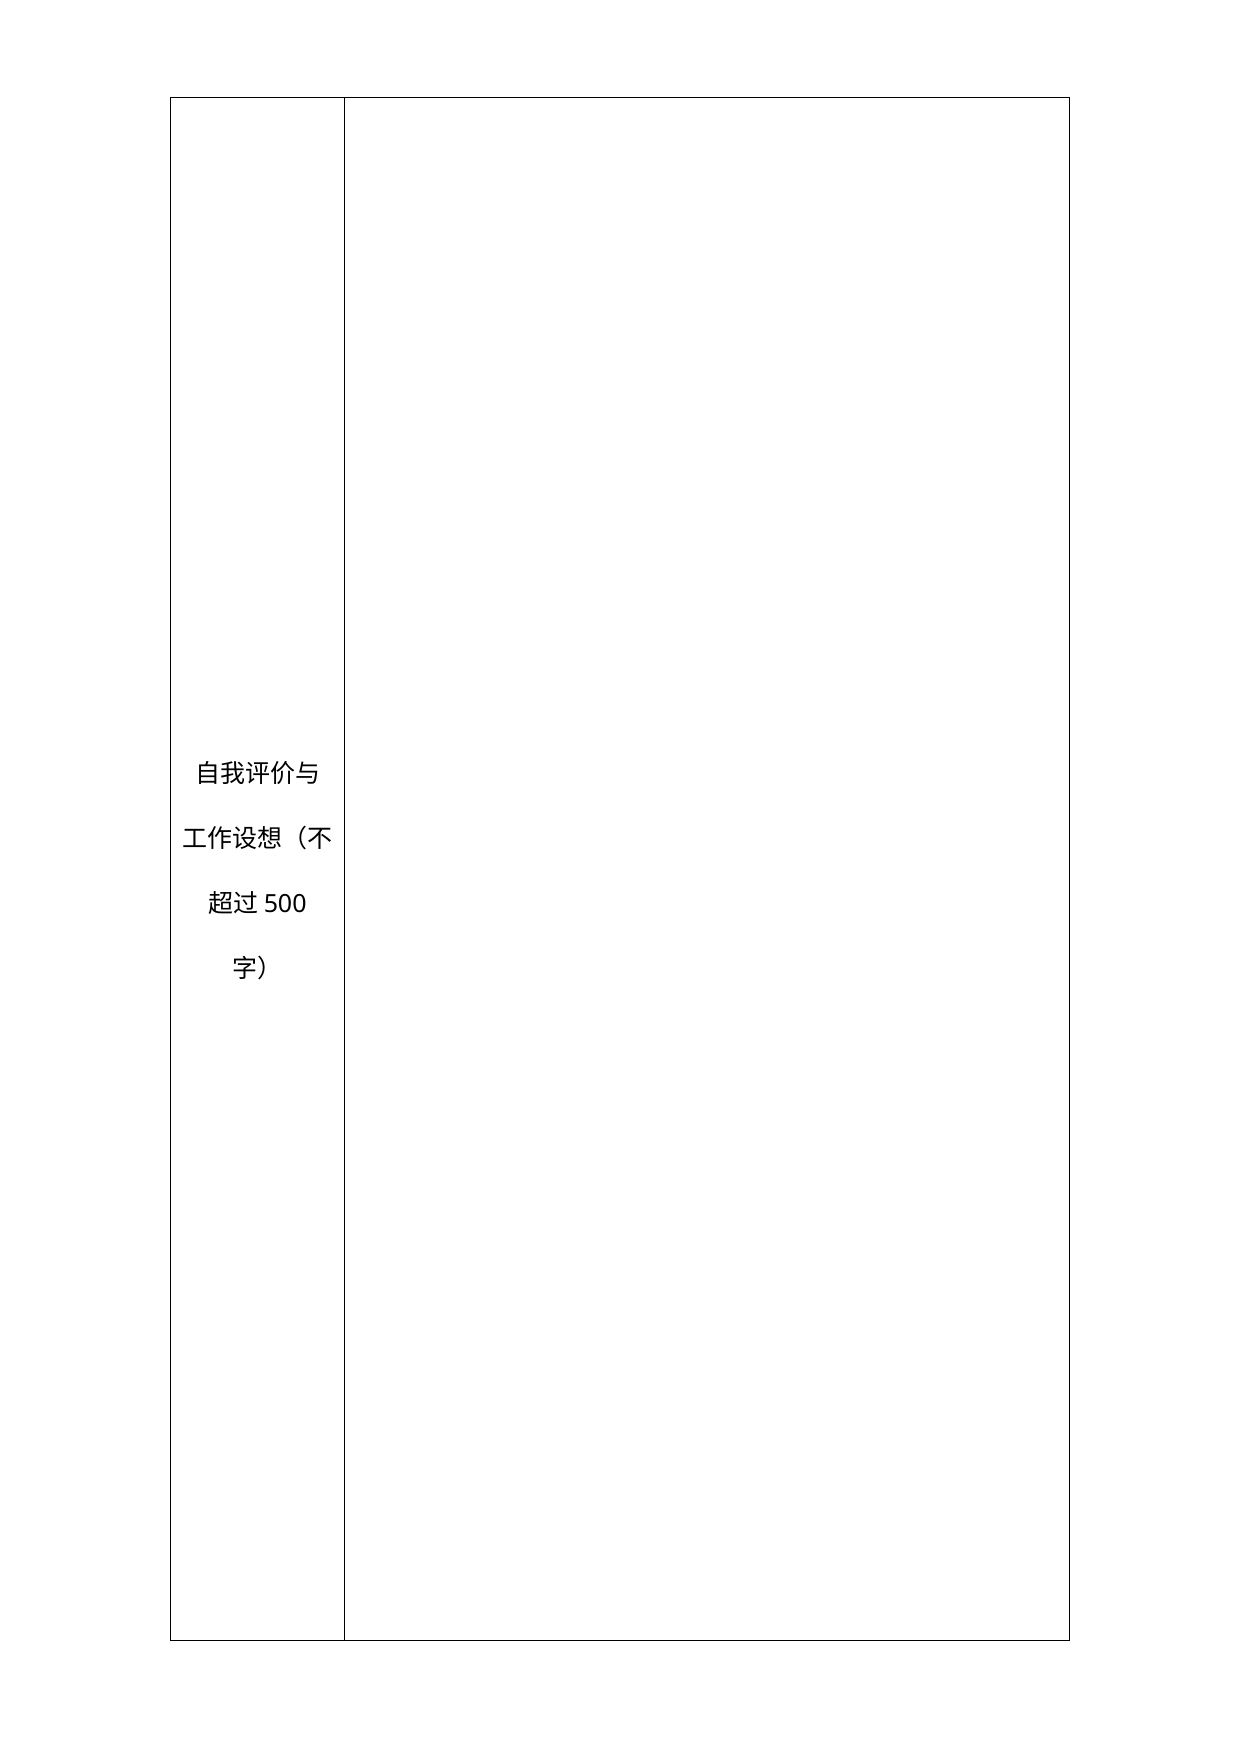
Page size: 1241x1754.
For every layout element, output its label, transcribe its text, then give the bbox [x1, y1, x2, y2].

table_cell [345, 98, 1069, 1640]
table_cell 自我评价与 工作设想（不超过500字） [171, 98, 344, 1640]
